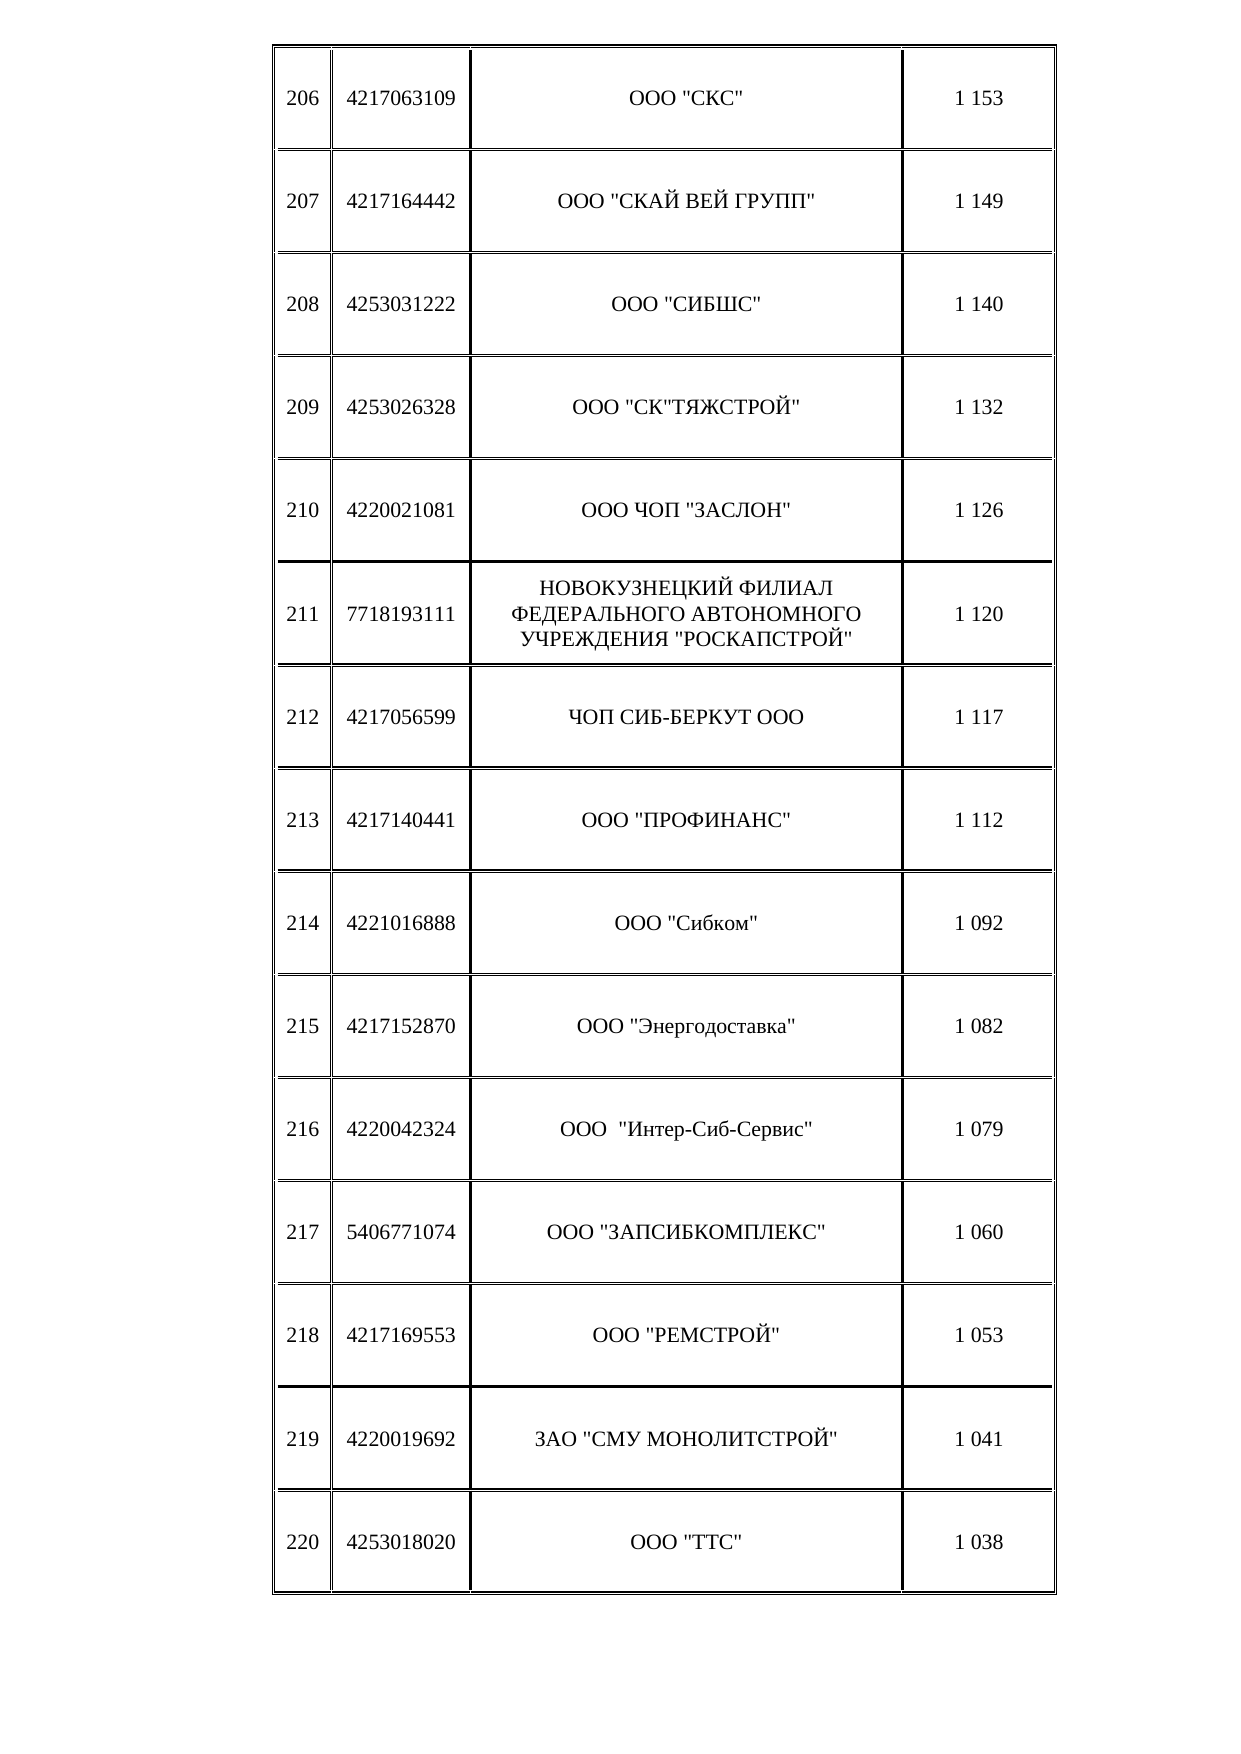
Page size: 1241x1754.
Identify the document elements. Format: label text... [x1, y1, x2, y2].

table_cell 214 [275, 869, 330, 972]
table_cell 1 079 [902, 1076, 1055, 1179]
table_cell 1 112 [904, 766, 1054, 869]
table_cell 4217056599 [333, 667, 469, 766]
table_cell 4220021081 [333, 460, 469, 560]
table_cell 4217169553 [333, 1285, 469, 1385]
table_cell 5406771074 [333, 1182, 469, 1282]
table_cell 1 092 [904, 869, 1054, 972]
table_cell 1 149 [904, 148, 1054, 251]
table_cell 206 [275, 48, 332, 147]
table_cell ООО "СИБШС" [472, 254, 901, 354]
table_cell ООО "Интер-Сиб-Сервис" [472, 1079, 901, 1179]
table_cell ООО "СК"ТЯЖСТРОЙ" [472, 357, 901, 457]
table_cell 4217152870 [333, 976, 469, 1076]
table_cell 207 [275, 148, 330, 251]
table_cell 7718193111 [333, 563, 469, 663]
table_cell ООО "СКАЙ ВЕЙ ГРУПП" [472, 151, 901, 251]
table_cell 1 117 [904, 663, 1054, 766]
table_cell 1 120 [904, 560, 1054, 663]
table_cell 4253026328 [333, 357, 469, 457]
table_cell 208 [274, 251, 332, 354]
table_cell 216 [274, 1076, 332, 1179]
table_cell 212 [275, 663, 330, 766]
table_cell 219 [275, 1385, 330, 1488]
table_cell 1 041 [904, 1385, 1054, 1488]
table_cell ООО ЧОП "ЗАСЛОН" [472, 460, 901, 560]
table_cell 4253031222 [333, 254, 469, 354]
table_cell 4217063109 [332, 48, 470, 147]
table_cell 211 [275, 560, 330, 663]
table_cell ООО "СКС" [470, 46, 902, 147]
table_cell ООО "РЕМСТРОЙ" [472, 1285, 901, 1385]
table_cell 1 060 [902, 1179, 1055, 1282]
table_cell 1 126 [902, 457, 1055, 560]
table_cell 1 053 [902, 1282, 1055, 1385]
table_cell 213 [275, 766, 330, 869]
table_cell НОВОКУЗНЕЦКИЙ ФИЛИАЛ ФЕДЕРАЛЬНОГО АВТОНОМНОГО УЧРЕЖДЕНИЯ "РОСКАПСТРОЙ" [472, 563, 901, 663]
table_cell 1 082 [904, 973, 1054, 1076]
table_cell ООО "Сибком" [472, 873, 901, 972]
table_cell ООО "ПРОФИНАНС" [472, 770, 901, 869]
table_cell 218 [274, 1282, 332, 1385]
table_cell 210 [274, 457, 332, 560]
table_cell 215 [275, 973, 330, 1076]
table_cell 209 [274, 354, 332, 457]
table_cell ЗАО "СМУ МОНОЛИТСТРОЙ" [472, 1388, 901, 1488]
table_cell 4253018020 [332, 1492, 470, 1591]
table_cell 1 038 [902, 1488, 1054, 1591]
table_cell ЧОП СИБ-БЕРКУТ ООО [472, 667, 901, 766]
table_cell 1 140 [902, 251, 1055, 354]
table_cell 4220019692 [333, 1388, 469, 1488]
table_cell 1 153 [902, 48, 1054, 147]
table_cell 220 [275, 1488, 332, 1591]
table_cell 4217164442 [333, 151, 469, 251]
table_cell 217 [274, 1179, 332, 1282]
table_cell 4220042324 [333, 1079, 469, 1179]
table_cell ООО "Энергодоставка" [472, 976, 901, 1076]
table_cell 4221016888 [333, 873, 469, 972]
table_cell 1 132 [902, 354, 1055, 457]
table_cell ООО "ТТС" [470, 1492, 902, 1591]
table_cell 4217140441 [333, 770, 469, 869]
table_cell ООО "ЗАПСИБКОМПЛЕКС" [472, 1182, 901, 1282]
